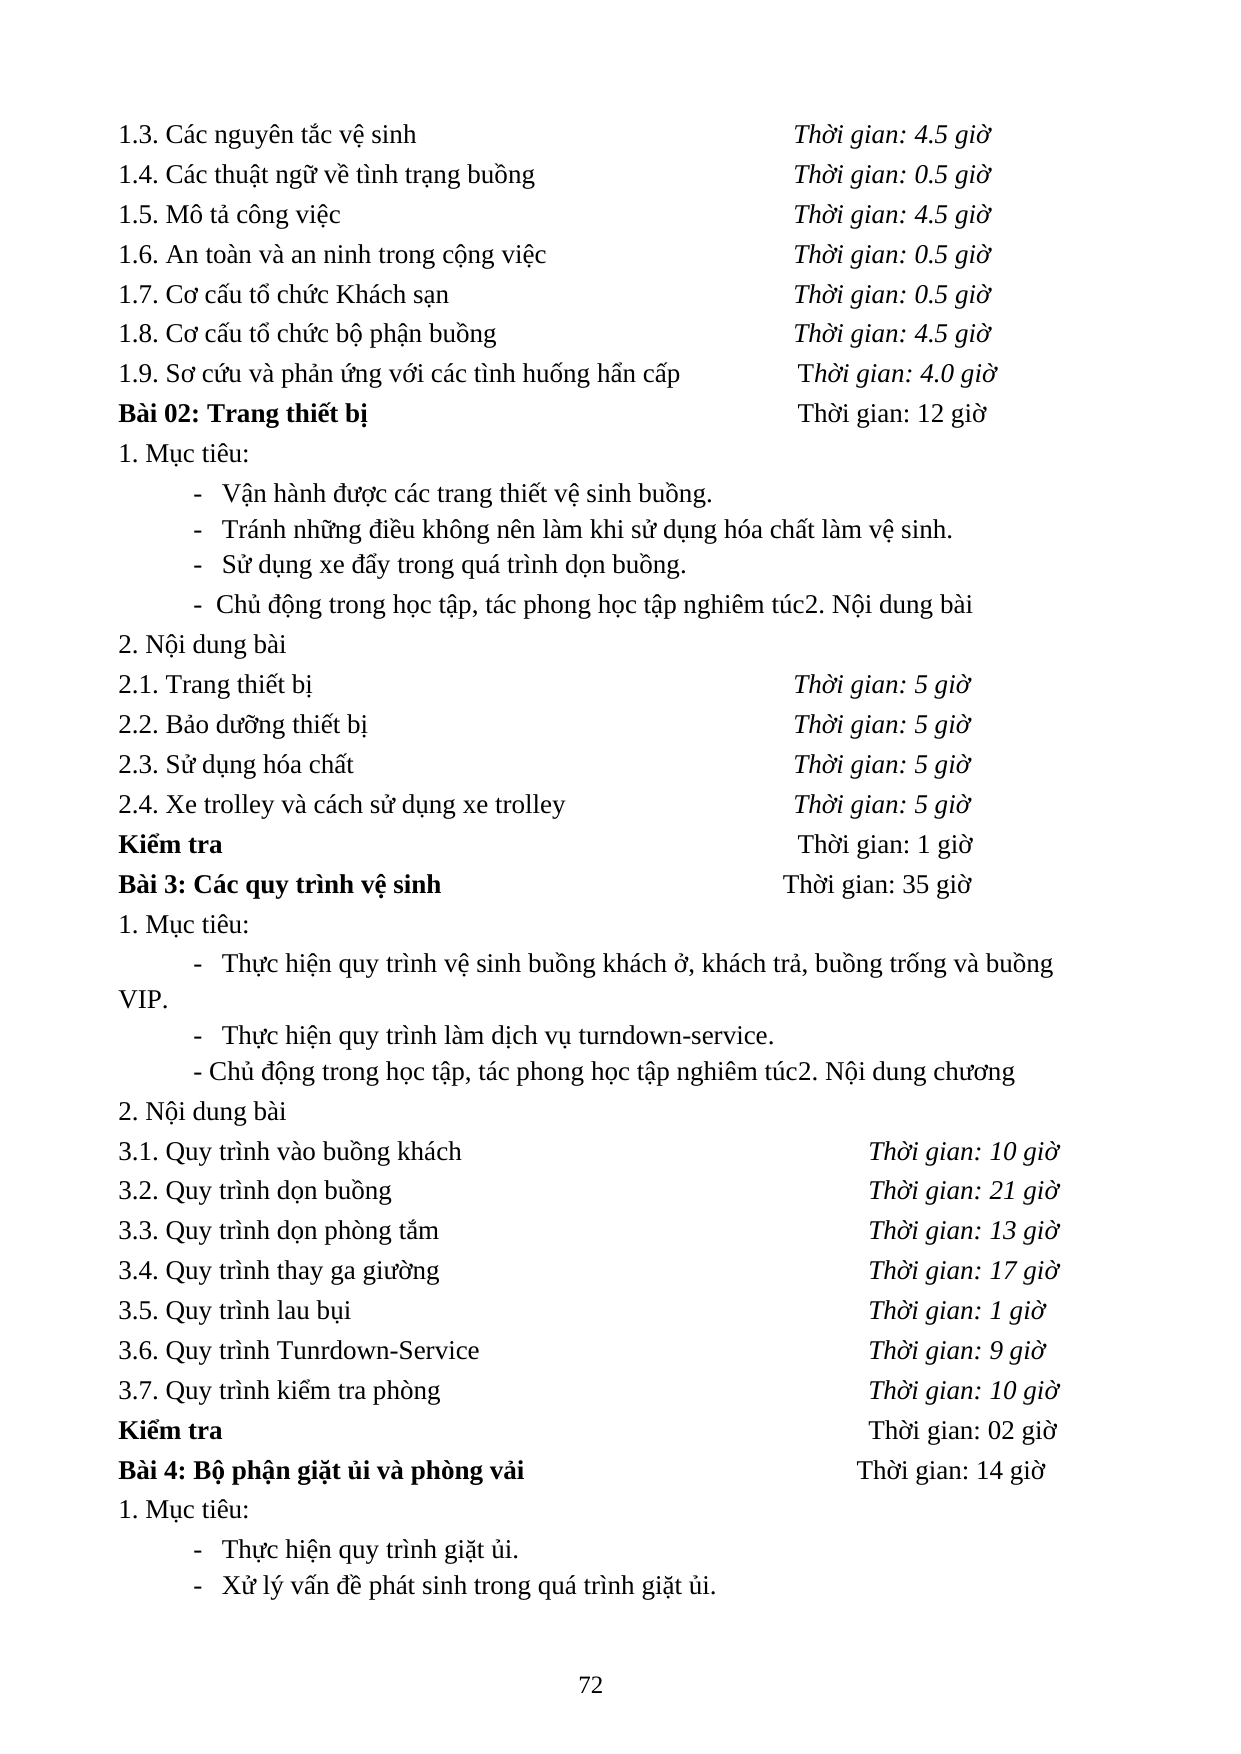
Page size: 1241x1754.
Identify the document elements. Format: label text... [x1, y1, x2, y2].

text 3.7. Quy trình kiểm tra phòng Thời gian: 10 giờ [118, 1374, 1063, 1405]
text 2. Nội dung bài [118, 628, 1063, 659]
text 1.5. Mô tả công việc Thời gian: 4.5 giờ [118, 198, 1063, 229]
text 1.7. Cơ cấu tổ chức Khách sạn Thời gian: 0.5 giờ [118, 278, 1063, 309]
text 3.1. Quy trình vào buồng khách Thời gian: 10 giờ [118, 1134, 1063, 1166]
text 3.6. Quy trình Tunrdown-Service Thời gian: 9 giờ [118, 1334, 1063, 1365]
text 2. Nội dung bài [118, 1095, 1063, 1126]
text Bài 02: Trang thiết bị Thời gian: 12 giờ [118, 397, 1063, 428]
text 1.3. Các nguyên tắc vệ sinh Thời gian: 4.5 giờ [118, 118, 1063, 149]
list Thực hiện quy trình vệ sinh buồng khách ở, khách trả, buồng trống và buồng VIP. [118, 948, 1063, 1014]
text 2.1. Trang thiết bị Thời gian: 5 giờ [118, 668, 1063, 699]
text - Chủ động trong học tập, tác phong học tập nghiêm túc2. Nội dung bài [118, 588, 1063, 620]
text 2.4. Xe trolley và cách sử dụng xe trolley Thời gian: 5 giờ [118, 788, 1063, 819]
text 2.2. Bảo dưỡng thiết bị Thời gian: 5 giờ [118, 708, 1063, 739]
text 1.9. Sơ cứu và phản ứng với các tình huống hẩn cấp Thời gian: 4.0 giờ [118, 357, 1063, 389]
text 2.3. Sử dụng hóa chất Thời gian: 5 giờ [118, 748, 1063, 779]
text 1.4. Các thuật ngữ về tình trạng buồng Thời gian: 0.5 giờ [118, 158, 1063, 189]
text 1.6. An toàn và an ninh trong cộng việc Thời gian: 0.5 giờ [118, 238, 1063, 269]
text 3.5. Quy trình lau bụi Thời gian: 1 giờ [118, 1294, 1063, 1325]
list Thực hiện quy trình giặt ủi. [118, 1533, 1063, 1565]
text 1. Mục tiêu: [118, 437, 1063, 468]
list Tránh những điều không nên làm khi sử dụng hóa chất làm vệ sinh. [118, 513, 1063, 544]
text 1. Mục tiêu: [118, 908, 1063, 939]
text Kiểm tra Thời gian: 02 giờ [118, 1414, 1063, 1445]
text 3.3. Quy trình dọn phòng tắm Thời gian: 13 giờ [118, 1214, 1063, 1246]
text 3.4. Quy trình thay ga giường Thời gian: 17 giờ [118, 1254, 1063, 1285]
list Xử lý vấn đề phát sinh trong quá trình giặt ủi. [118, 1569, 1063, 1600]
list - Chủ động trong học tập, tác phong học tập nghiêm túc2. Nội dung chương [193, 1055, 1063, 1086]
text 1.8. Cơ cấu tổ chức bộ phận buồng Thời gian: 4.5 giờ [118, 318, 1063, 349]
text Bài 3: Các quy trình vệ sinh Thời gian: 35 giờ [118, 868, 1063, 899]
text 1. Mục tiêu: [118, 1494, 1063, 1525]
text 3.2. Quy trình dọn buồng Thời gian: 21 giờ [118, 1174, 1063, 1206]
list Thực hiện quy trình làm dịch vụ turndown-service. [118, 1019, 1063, 1050]
list Sử dụng xe đẩy trong quá trình dọn buồng. [118, 549, 1063, 580]
text Kiểm tra Thời gian: 1 giờ [118, 828, 1063, 859]
text Bài 4: Bộ phận giặt ủi và phòng vải Thời gian: 14 giờ [118, 1454, 1063, 1485]
list Vận hành được các trang thiết vệ sinh buồng. [118, 477, 1063, 508]
